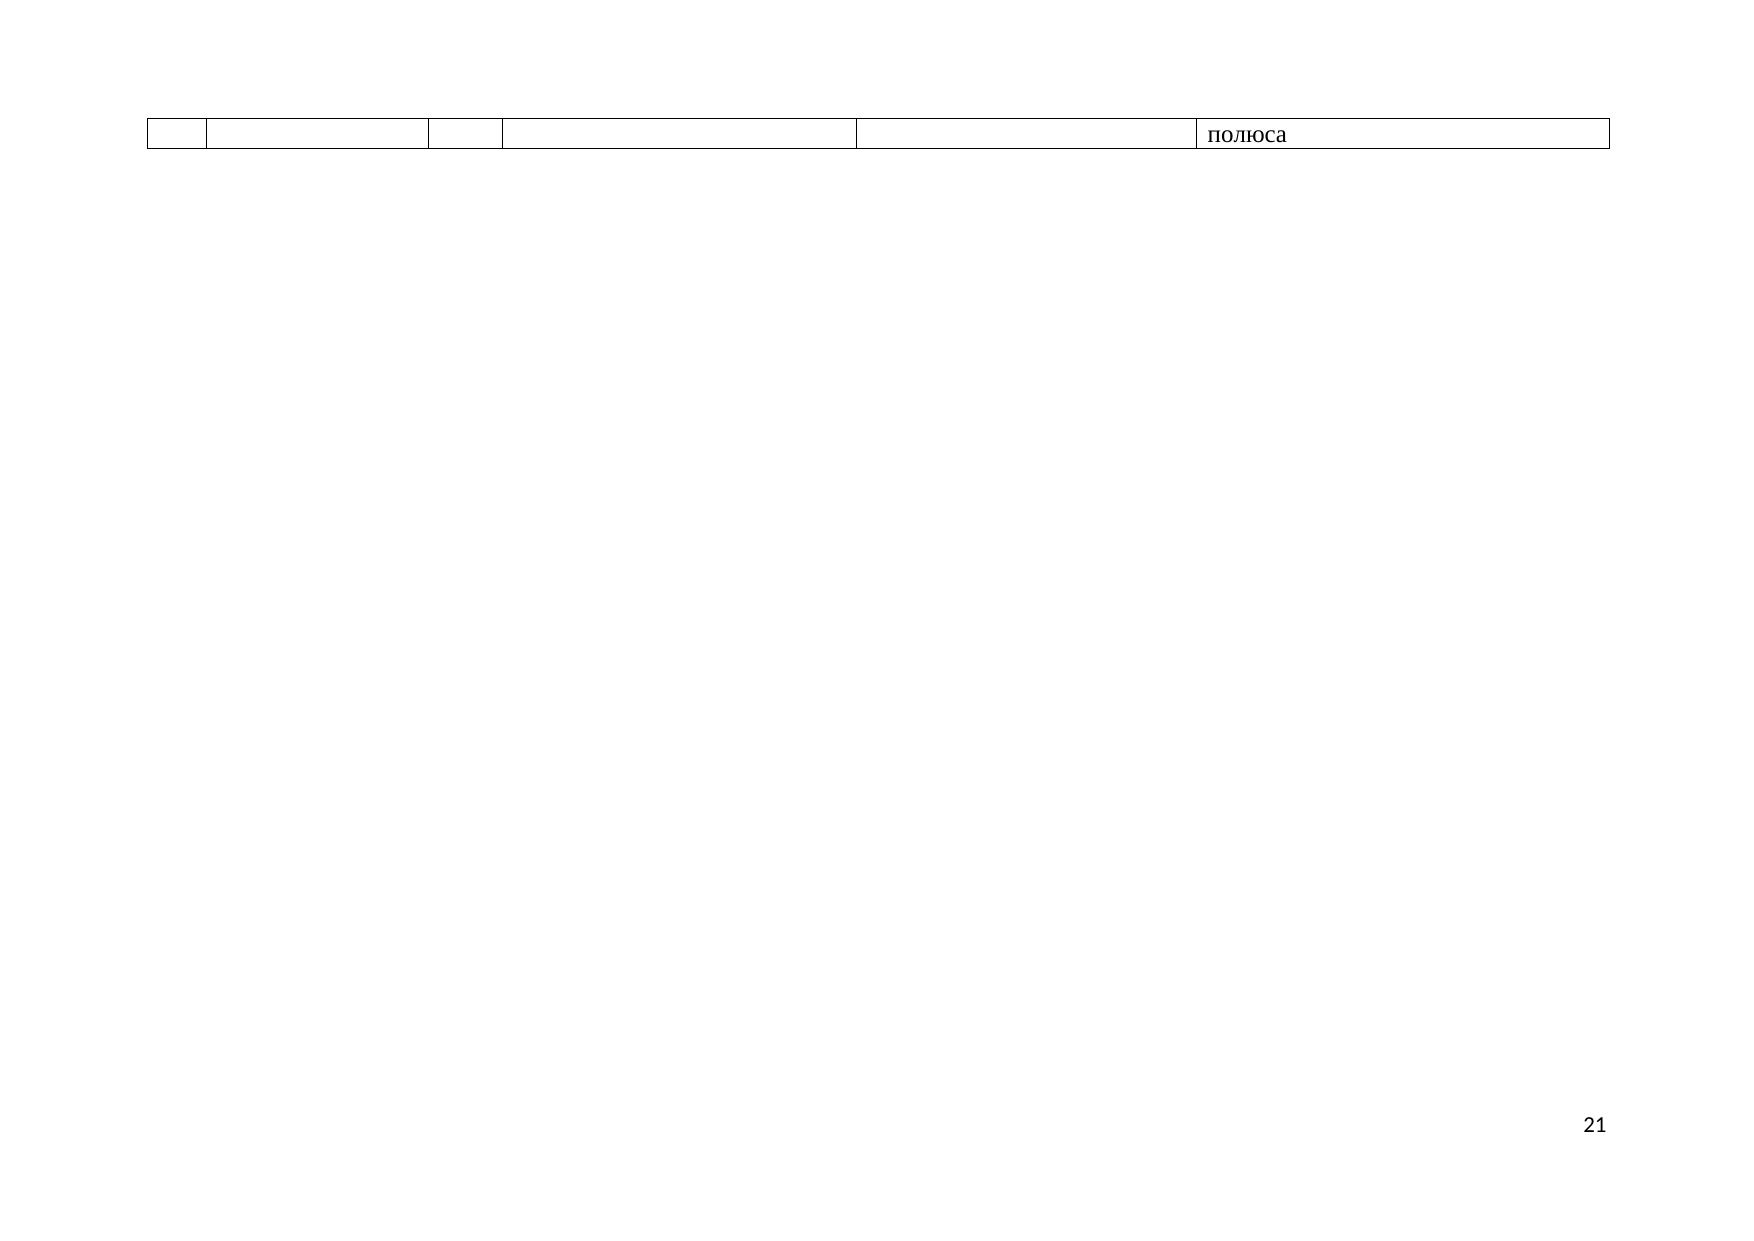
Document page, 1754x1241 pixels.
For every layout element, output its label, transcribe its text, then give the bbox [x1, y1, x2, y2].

table_cell [148, 119, 206, 148]
table_cell 1ч. [429, 119, 502, 148]
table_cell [503, 119, 856, 148]
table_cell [1197, 119, 1609, 148]
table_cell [207, 119, 428, 148]
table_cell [857, 119, 1196, 148]
